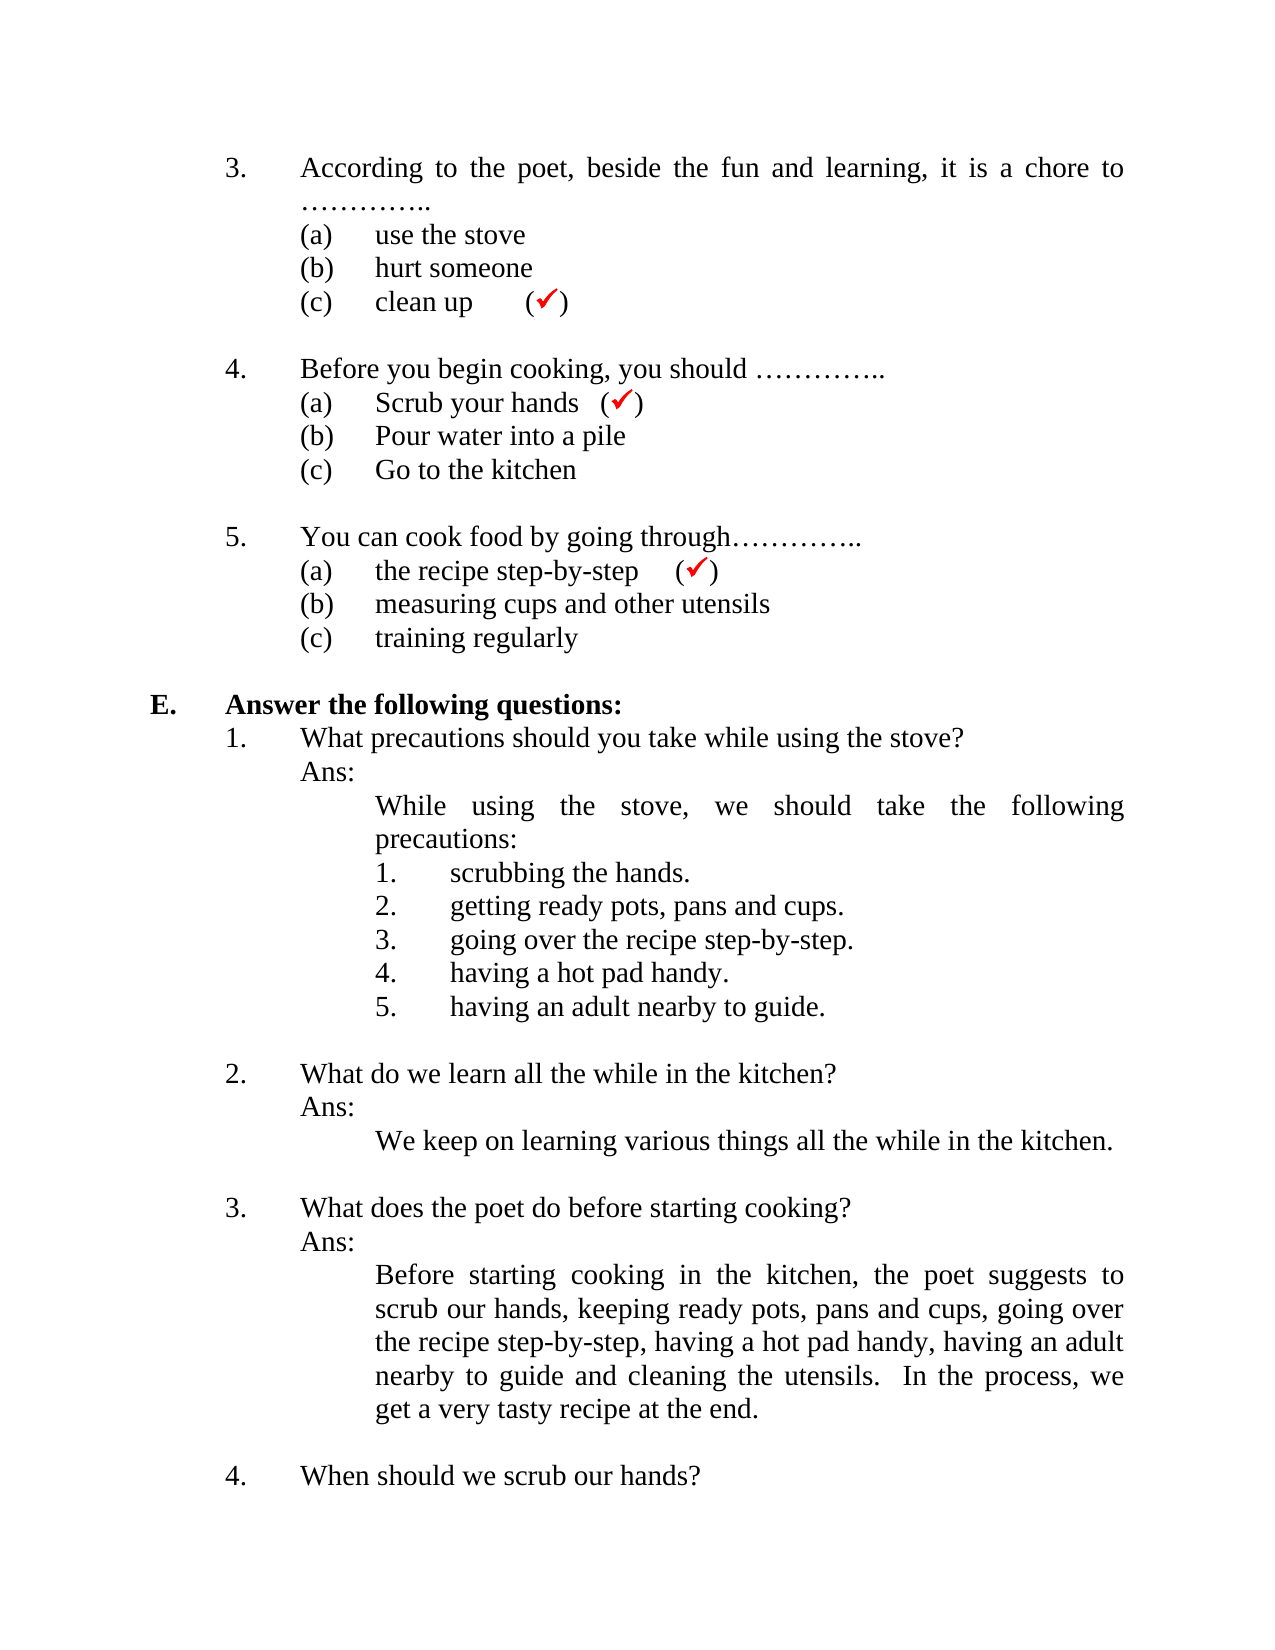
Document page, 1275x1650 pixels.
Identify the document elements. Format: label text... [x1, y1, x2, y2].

list Before starting cooking in the kitchen, the poet suggests to scrub our hands, keeping ready pots, pans and cups, going over the recipe step-by-step, having a hot pad handy, having an adult nearby to guide and cleaning the utensils. In the process, we get a very tasty recipe at the end. [375, 1257, 1125, 1425]
list While using the stove, we should take the following precautions: [375, 788, 1125, 855]
list getting ready pots, pans and cups. [375, 888, 1125, 922]
text E. Answer the following questions: [150, 687, 1125, 721]
list We keep on learning various things all the while in the kitchen. [375, 1123, 1125, 1157]
list (c) Go to the kitchen [300, 452, 1125, 486]
list Ans: [300, 1089, 1125, 1123]
list 5. You can cook food by going through………….. [225, 519, 1125, 553]
list having a hot pad handy. [375, 955, 1125, 989]
text 2. What do we learn all the while in the kitchen? [225, 1056, 1125, 1089]
list having an adult nearby to guide. [375, 989, 1125, 1022]
list scrubbing the hands. [375, 855, 1125, 888]
list (c) training regularly [300, 620, 1125, 653]
list (b) measuring cups and other utensils [300, 586, 1125, 620]
list going over the recipe step-by-step. [375, 922, 1125, 955]
list (b) Pour water into a pile [300, 418, 1125, 452]
list Ans: [300, 754, 1125, 788]
text 4. When should we scrub our hands? [225, 1458, 1125, 1492]
list (a) use the stove [300, 217, 1125, 251]
list (c) clean up () [300, 284, 1125, 318]
list (b) hurt someone [300, 251, 1125, 284]
list Ans: [300, 1224, 1125, 1257]
list 4. Before you begin cooking, you should ………….. [225, 351, 1125, 385]
list (a) Scrub your hands () [300, 385, 1125, 418]
list (a) the recipe step-by-step () [300, 553, 1125, 586]
text 3. What does the poet do before starting cooking? [225, 1190, 1125, 1224]
text 1. What precautions should you take while using the stove? [225, 721, 1125, 754]
list 3. According to the poet, beside the fun and learning, it is a chore to ………….. [225, 150, 1125, 217]
